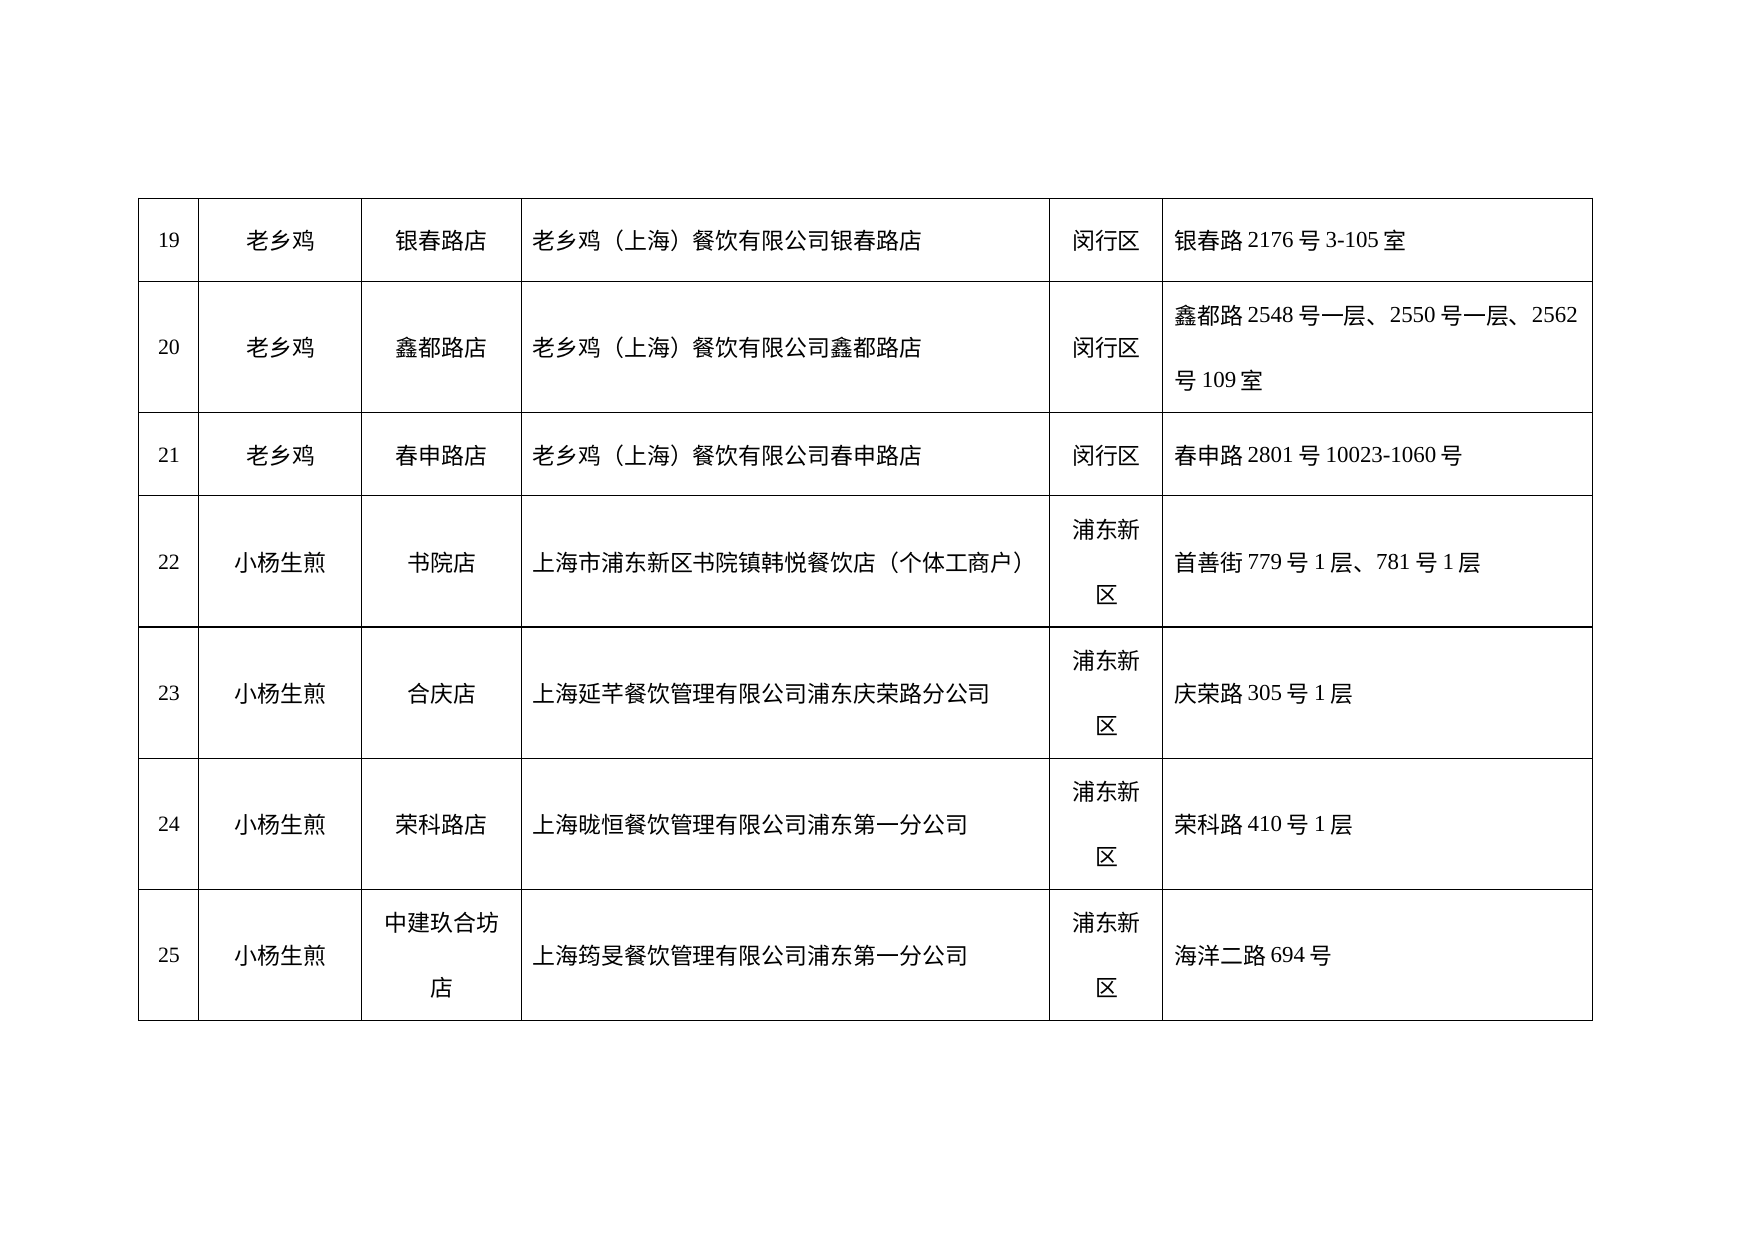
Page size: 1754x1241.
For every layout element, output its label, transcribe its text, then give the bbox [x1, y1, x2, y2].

table_cell 闵行区 [1050, 282, 1162, 412]
table_cell 老乡鸡 [199, 413, 361, 495]
table_cell 合庆店 [362, 628, 521, 757]
table_cell 海洋二路694号 [1163, 890, 1592, 1019]
table_cell 老乡鸡 [199, 282, 361, 412]
table_cell 小杨生煎 [199, 628, 361, 757]
table_cell 闵行区 [1050, 199, 1162, 281]
table_cell 鑫都路店 [362, 282, 521, 412]
table_cell 老乡鸡（上海）餐饮有限公司春申路店 [522, 413, 1049, 495]
table_cell 首善街779号1层、781号1层 [1163, 496, 1592, 626]
table_cell 小杨生煎 [199, 890, 361, 1019]
table_cell 上海筠旻餐饮管理有限公司浦东第一分公司 [522, 890, 1049, 1019]
table_cell 小杨生煎 [199, 759, 361, 888]
table_cell 24 [139, 759, 198, 888]
table_cell 上海延芊餐饮管理有限公司浦东庆荣路分公司 [522, 628, 1049, 757]
table_cell 老乡鸡 [199, 199, 361, 281]
table_cell 浦东新区 [1050, 890, 1162, 1019]
table_cell 荣科路店 [362, 759, 521, 888]
table_cell 21 [139, 413, 198, 495]
table_cell 春申路2801号10023-1060号 [1163, 413, 1592, 495]
table_cell 25 [139, 890, 198, 1019]
table_cell 中建玖合坊店 [362, 890, 521, 1019]
table_cell 20 [139, 282, 198, 412]
table_cell 上海市浦东新区书院镇韩悦餐饮店（个体工商户） [522, 496, 1049, 626]
table_cell 浦东新区 [1050, 628, 1162, 757]
table_cell 春申路店 [362, 413, 521, 495]
table_cell 22 [139, 496, 198, 626]
table_cell 上海昽恒餐饮管理有限公司浦东第一分公司 [522, 759, 1049, 888]
table_cell 银春路2176号3-105室 [1163, 199, 1592, 281]
table_cell 小杨生煎 [199, 496, 361, 626]
table_cell 庆荣路305号1层 [1163, 628, 1592, 757]
table_cell 浦东新区 [1050, 759, 1162, 888]
table_cell 荣科路410号1层 [1163, 759, 1592, 888]
table_cell 老乡鸡（上海）餐饮有限公司鑫都路店 [522, 282, 1049, 412]
table_cell 银春路店 [362, 199, 521, 281]
table_cell 23 [139, 628, 198, 757]
table_cell 闵行区 [1050, 413, 1162, 495]
table_cell 老乡鸡（上海）餐饮有限公司银春路店 [522, 199, 1049, 281]
table_cell 书院店 [362, 496, 521, 626]
table_cell 19 [139, 199, 198, 281]
table_cell 鑫都路2548号一层、2550号一层、2562号109室 [1163, 282, 1592, 412]
table_cell 浦东新区 [1050, 496, 1162, 626]
